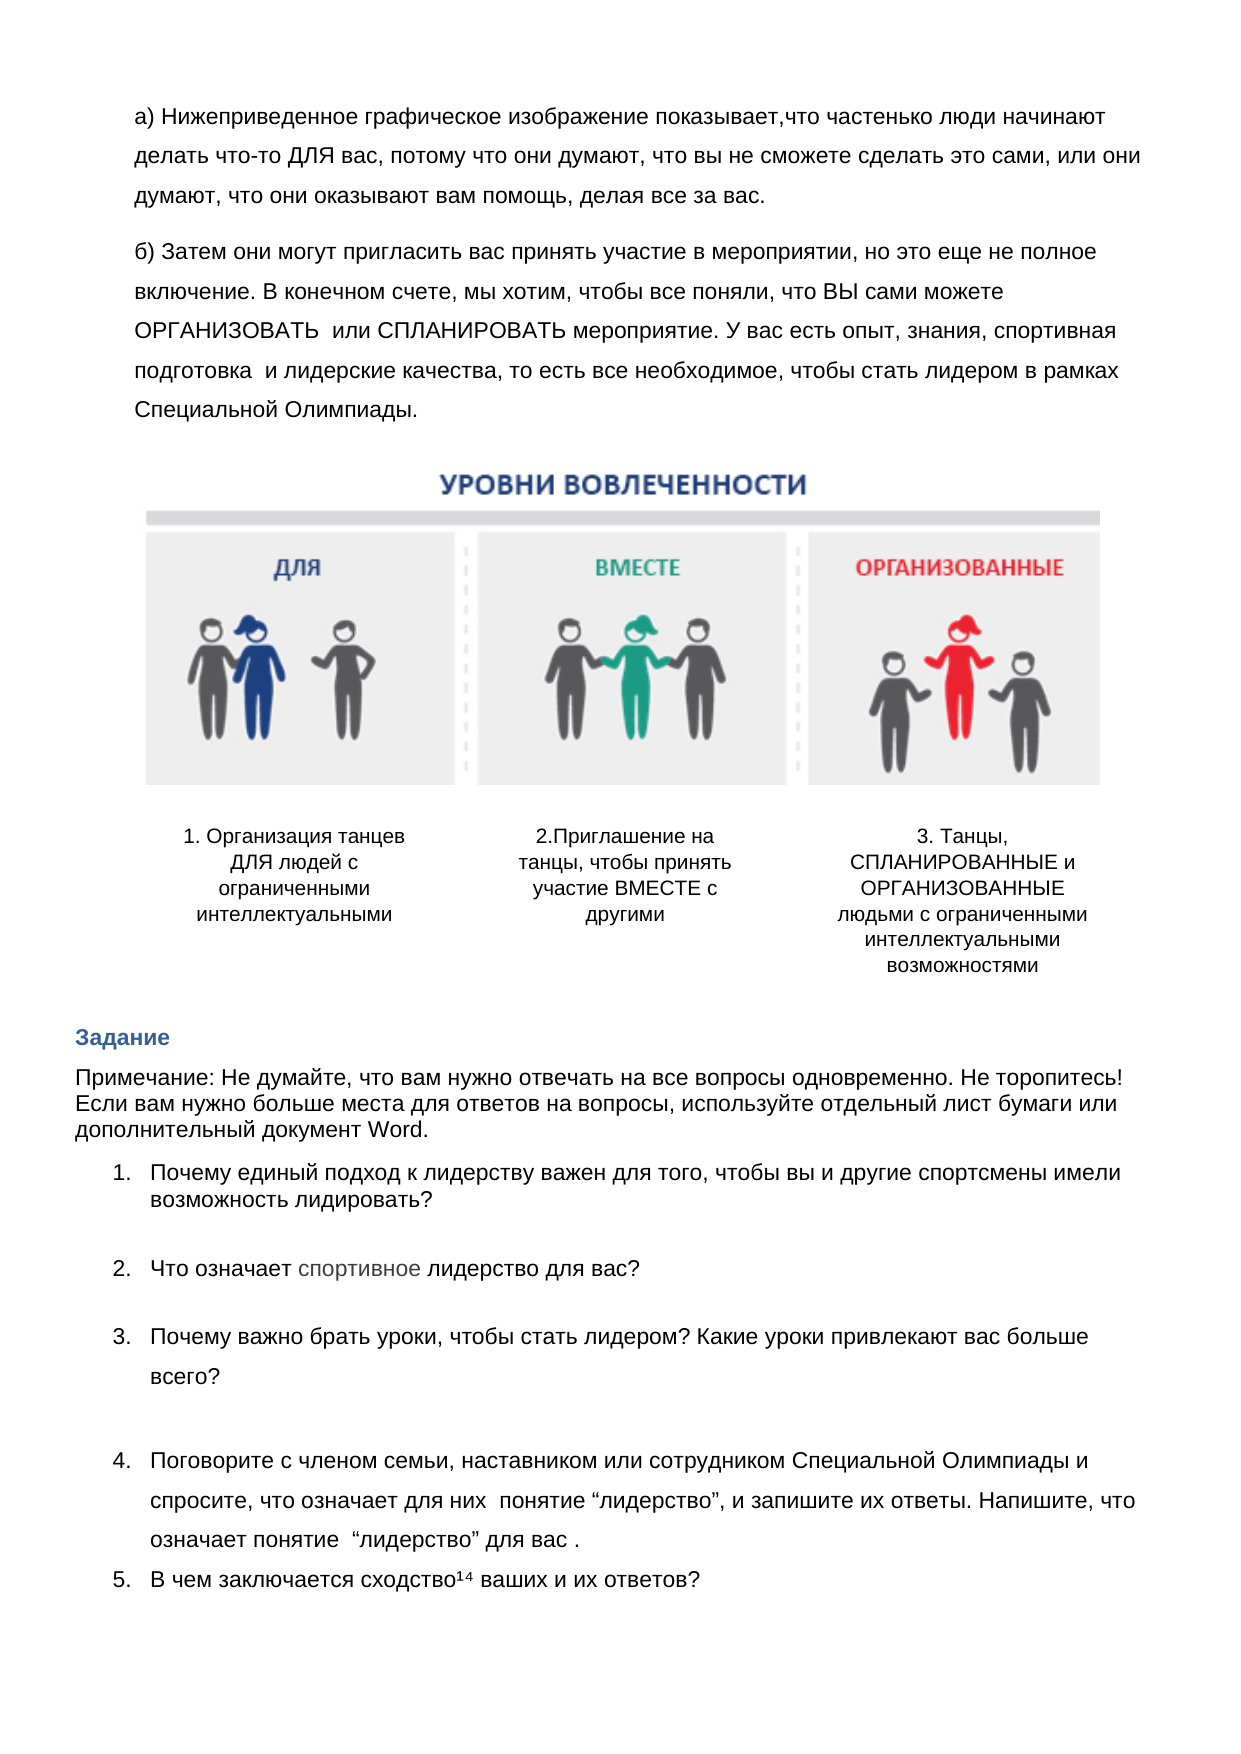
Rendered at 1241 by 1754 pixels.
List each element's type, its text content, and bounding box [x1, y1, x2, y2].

list Что oзначaeт спортивное лидерство для вас? [112, 1254, 1165, 1281]
text б) Затем они могут пригласить вас принять участие в мероприятии, но это еще не полное включение. В конечном счете, мы хотим, чтобы все поняли, что ВЫ сами можете ОРГАНИЗОВАТЬ или СПЛАНИРОВАТЬ мероприятие. У вас есть опыт, знания, спортивная подготовка и лидерские качества, то есть все необходимое, чтобы стать лидером в рамках Специальной Олимпиады. [134, 238, 1165, 422]
text Примечание: Не думайте, что вам нужно отвечать на все вопросы одновременно. Не торопитесь! Если вам нужно больше места для ответов на вопросы, используйте отдельный лист бумаги или дополнительный документ Word. [75, 1063, 1165, 1143]
text а) Нижеприведенное графическое изображение показывает,что частенько люди начинают делать что-то ДЛЯ вас, потому что они думают, что вы не сможете сделать это сами, или они думают, что они оказывают вам помощь, делая все за вас. [134, 103, 1165, 208]
list Почему важно брать уроки, чтобы стать лидером? Какие уроки привлекают вас больше всего? [112, 1323, 1165, 1389]
text Задание [75, 1024, 1165, 1050]
picture [134, 459, 1099, 784]
list В чем заключается сходство¹⁴ ваших и их ответов? [112, 1566, 1165, 1643]
list Почему единый подход к лидерству важен для того, чтобы вы и другие спортсмены имели возможность лидировать? [112, 1159, 1165, 1212]
list Поговорите с членом семьи, наставником или сотрудником Специальной Олимпиады и спросите, что означает для них понятие “лидерство”, и запишите их ответы. Напишите, что означает понятие “лидерство” для вас . [112, 1447, 1165, 1553]
